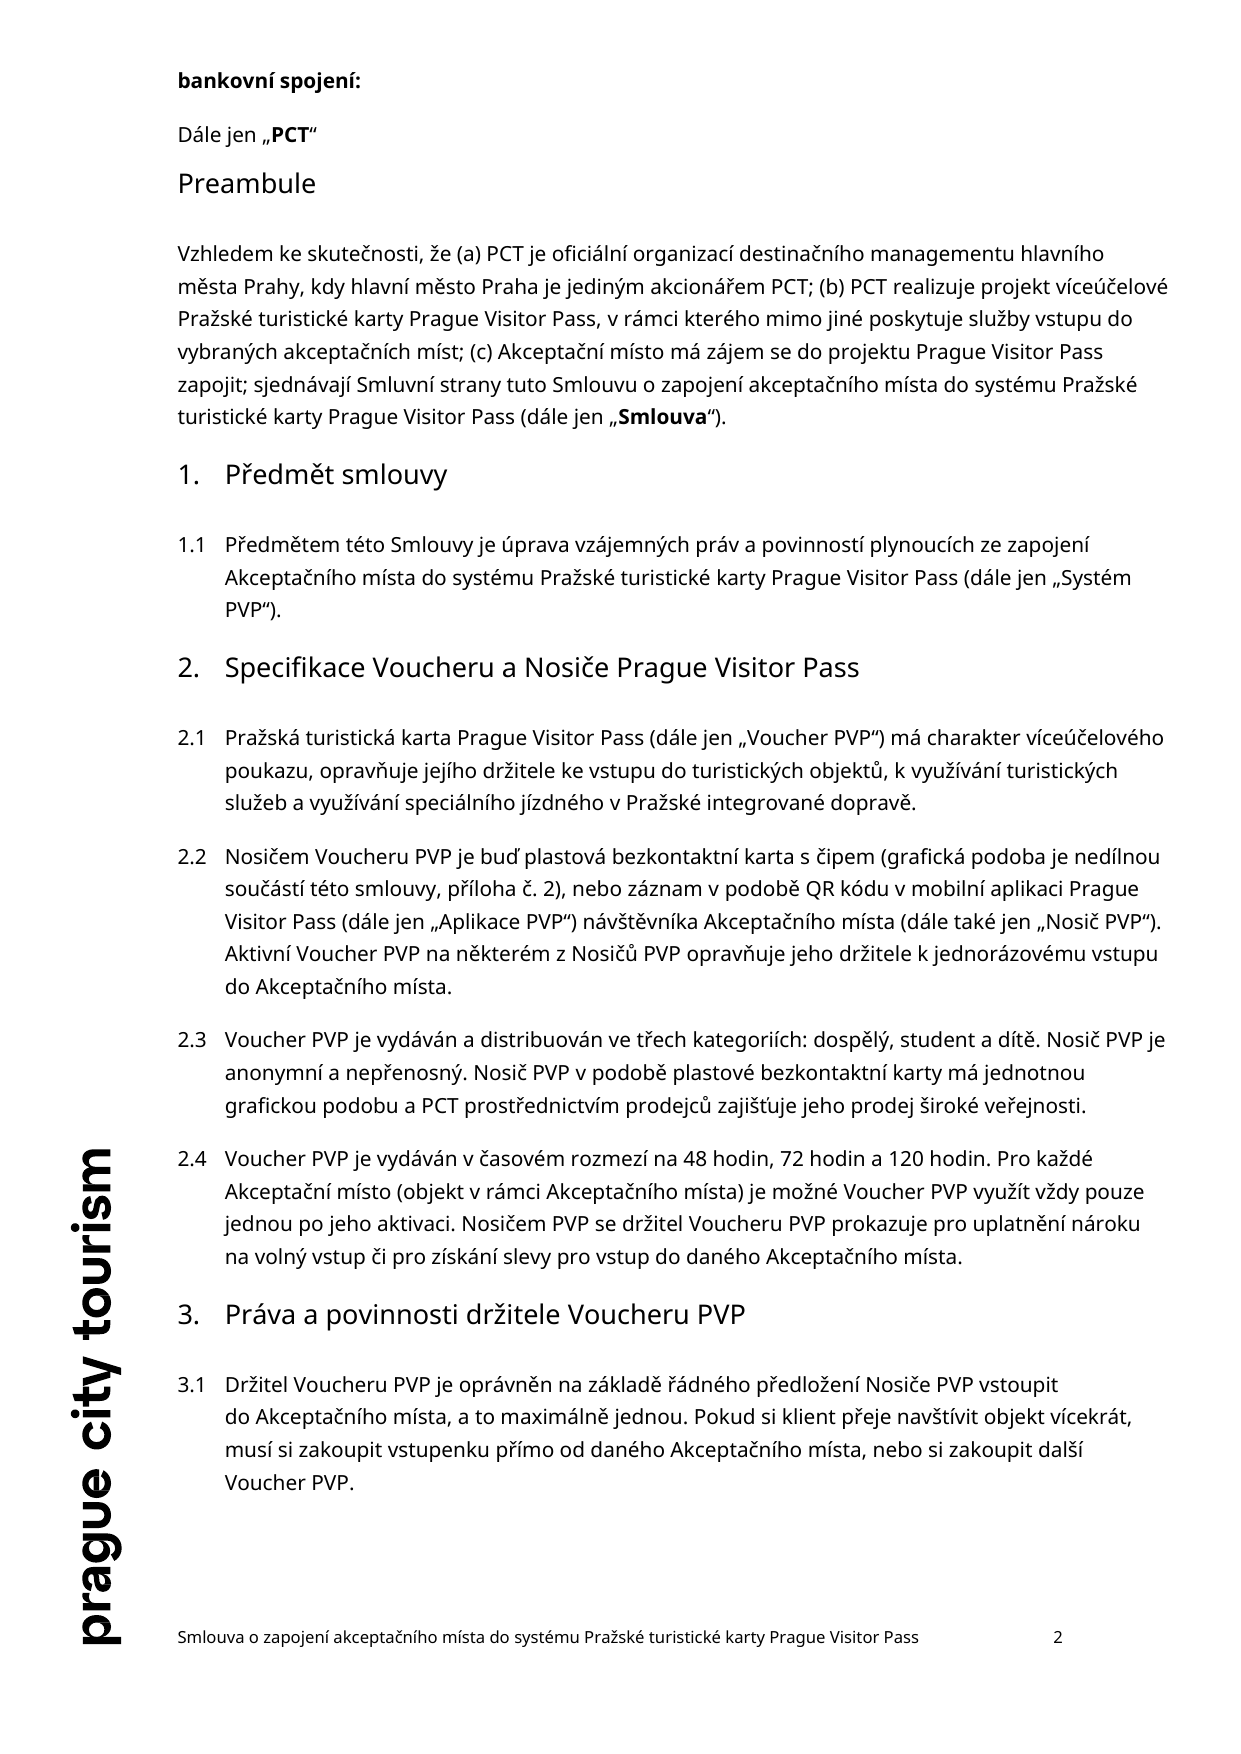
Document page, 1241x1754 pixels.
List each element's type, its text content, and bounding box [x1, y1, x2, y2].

text Dále jen „PCT“ [177, 120, 1169, 148]
subtitle Práva a povinnosti držitele Voucheru PVP [177, 1296, 1169, 1332]
text Vzhledem ke skutečnosti, že (a) PCT je oficiální organizací destinačního managementu hlavního města Prahy, kdy hlavní město Praha je jediným akcionářem PCT; (b) PCT realizuje projekt víceúčelové Pražské turistické karty Prague Visitor Pass, v rámci kterého mimo jiné poskytuje služby vstupu do vybraných akceptačních míst; (c) Akceptační místo má zájem se do projektu Prague Visitor Pass zapojit; sjednávají Smluvní strany tuto Smlouvu o zapojení akceptačního místa do systému Pražské turistické karty Prague Visitor Pass (dále jen „Smlouva“). [177, 239, 1169, 431]
list Voucher PVP je vydáván a distribuován ve třech kategoriích: dospělý, student a dítě. Nosič PVP je anonymní a nepřenosný. Nosič PVP v podobě plastové bezkontaktní karty má jednotnou grafickou podobu a PCT prostřednictvím prodejců zajišťuje jeho prodej široké veřejnosti. [177, 1026, 1169, 1119]
list Pražská turistická karta Prague Visitor Pass (dále jen „Voucher PVP“) má charakter víceúčelového poukazu, opravňuje jejího držitele ke vstupu do turistických objektů, k využívání turistických služeb a využívání speciálního jízdného v Pražské integrované dopravě. [177, 723, 1169, 817]
list Předmětem této Smlouvy je úprava vzájemných práv a povinností plynoucích ze zapojení Akceptačního místa do systému Pražské turistické karty Prague Visitor Pass (dále jen „Systém PVP“). [177, 530, 1169, 624]
text bankovní spojení: [177, 66, 1169, 95]
subtitle Preambule [177, 165, 1169, 202]
list Nosičem Voucheru PVP je buď plastová bezkontaktní karta s čipem (grafická podoba je nedílnou součástí této smlouvy, příloha č. 2), nebo záznam v podobě QR kódu v mobilní aplikaci Prague Visitor Pass (dále jen „Aplikace PVP“) návštěvníka Akceptačního místa (dále také jen „Nosič PVP“). Aktivní Voucher PVP na některém z Nosičů PVP opravňuje jeho držitele k jednorázovému vstupu do Akceptačního místa. [177, 842, 1169, 1001]
subtitle Specifikace Voucheru a Nosiče Prague Visitor Pass [177, 649, 1169, 686]
subtitle Předmět smlouvy [177, 456, 1169, 493]
list Voucher PVP je vydáván v časovém rozmezí na 48 hodin, 72 hodin a 120 hodin. Pro každé Akceptační místo (objekt v rámci Akceptačního místa) je možné Voucher PVP využít vždy pouze jednou po jeho aktivaci. Nosičem PVP se držitel Voucheru PVP prokazuje pro uplatnění nároku na volný vstup či pro získání slevy pro vstup do daného Akceptačního místa. [177, 1144, 1169, 1271]
list Držitel Voucheru PVP je oprávněn na základě řádného předložení Nosiče PVP vstoupit do Akceptačního místa, a to maximálně jednou. Pokud si klient přeje navštívit objekt vícekrát, musí si zakoupit vstupenku přímo od daného Akceptačního místa, nebo si zakoupit další Voucher PVP. [177, 1370, 1169, 1496]
